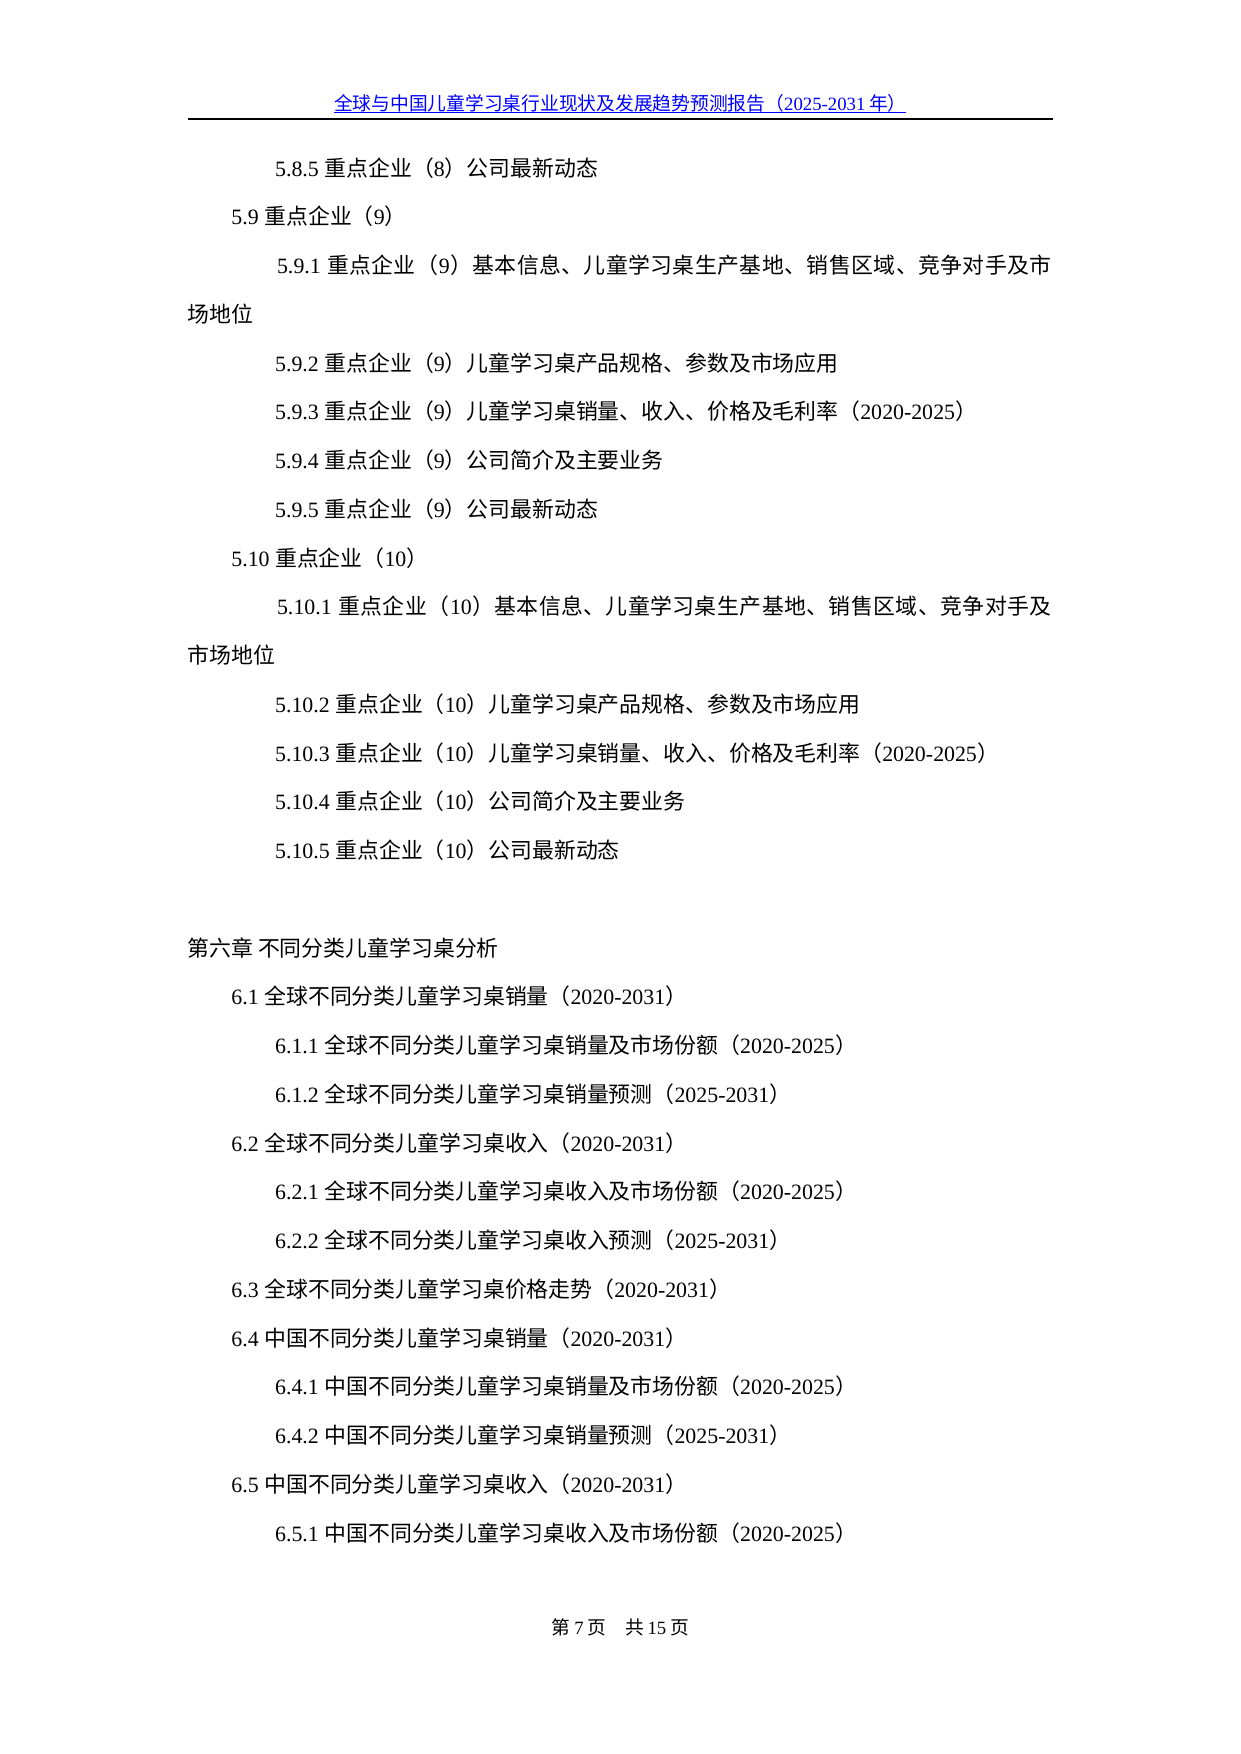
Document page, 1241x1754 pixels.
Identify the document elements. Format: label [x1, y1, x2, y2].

text [187, 150, 1053, 1548]
